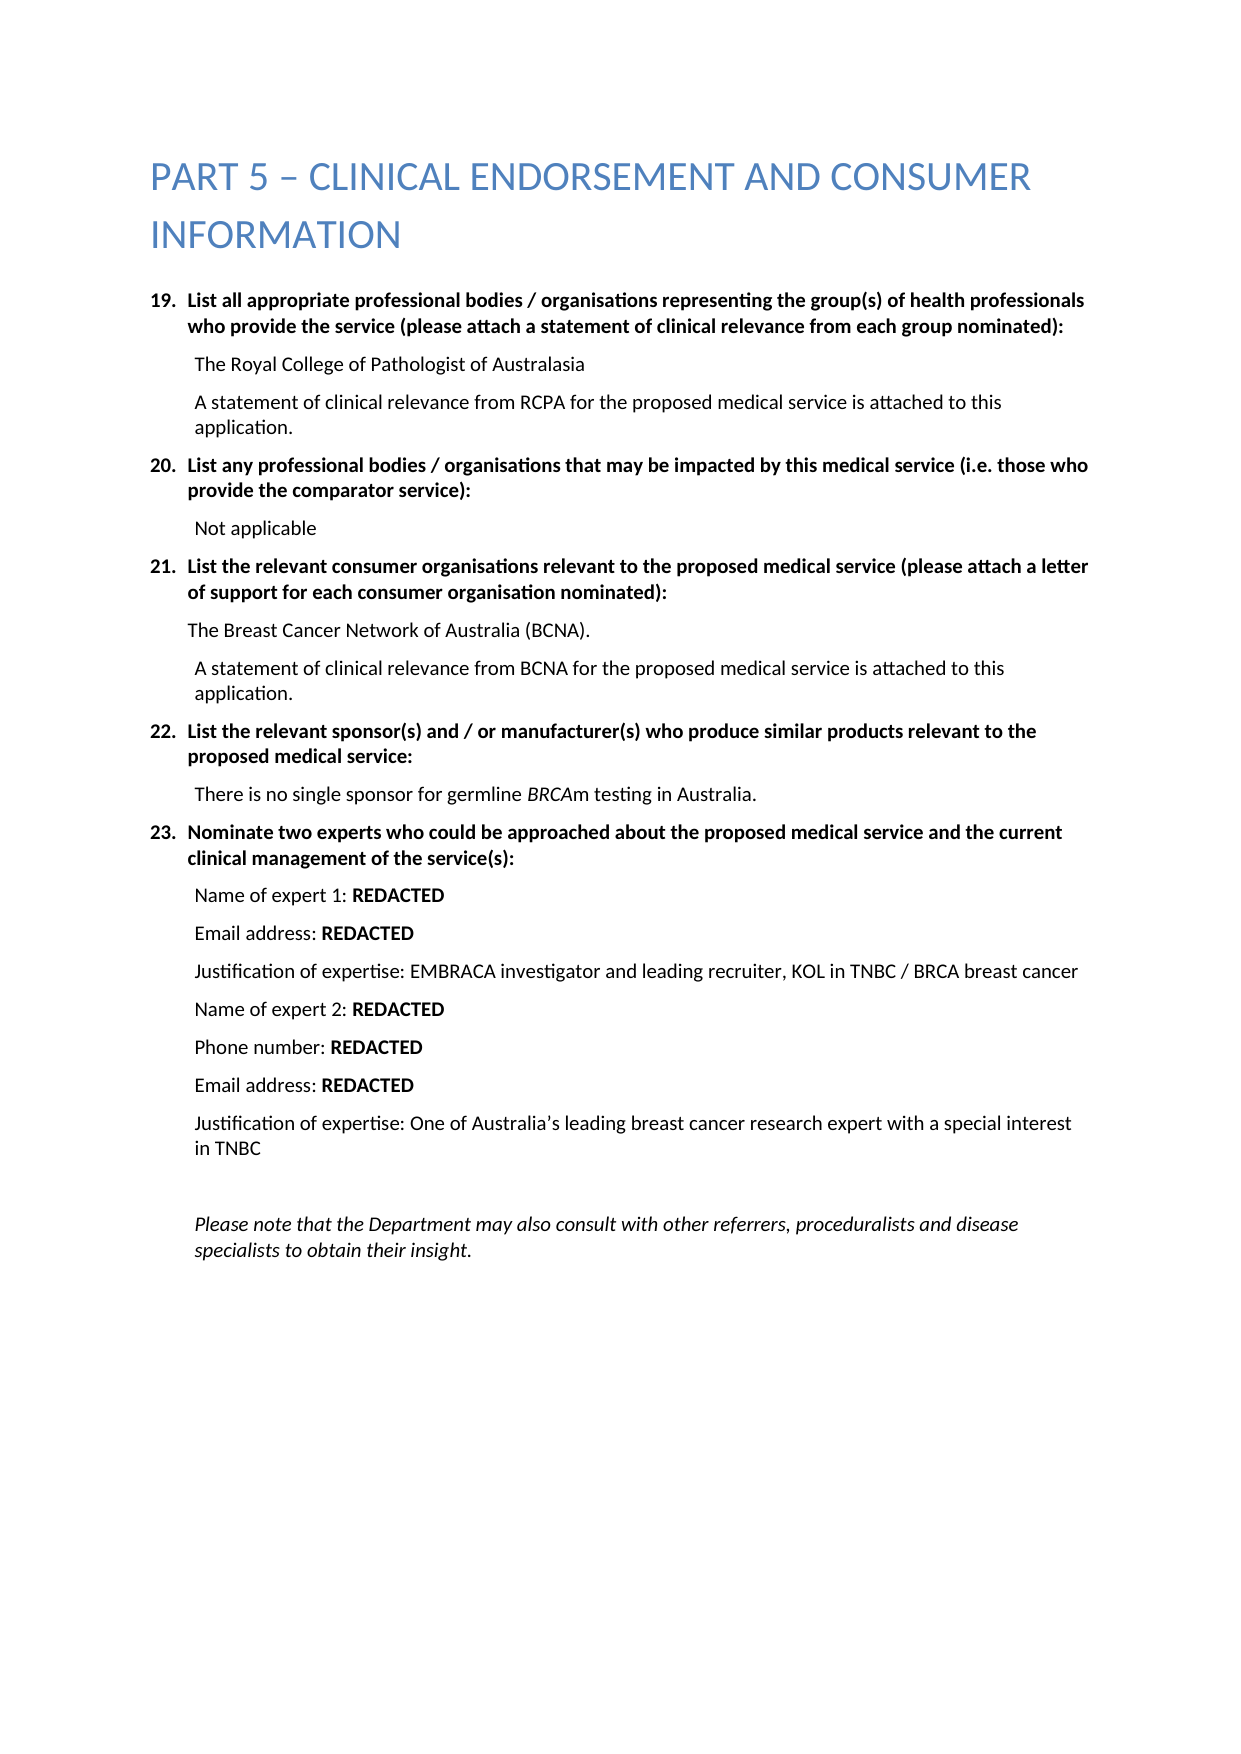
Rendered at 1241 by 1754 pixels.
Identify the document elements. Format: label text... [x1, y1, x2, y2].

subtitle List the relevant consumer organisations relevant to the proposed medical service (please attach a letter of support for each consumer organisation nominated): [150, 553, 1090, 604]
text Justification of expertise: One of Australia’s leading breast cancer research expert with a special interest in TNBC [194, 1110, 1090, 1161]
text Email address: REDACTED [194, 1072, 1090, 1098]
text There is no single sponsor for germline BRCAm testing in Australia. [194, 781, 1090, 807]
text Justification of expertise: EMBRACA investigator and leading recruiter, KOL in TNBC / BRCA breast cancer [194, 958, 1090, 984]
text Name of expert 1: REDACTED [194, 883, 1090, 908]
text The Royal College of Pathologist of Australasia [194, 351, 1090, 376]
text Please note that the Department may also consult with other referrers, proceduralists and disease specialists to obtain their insight. [194, 1211, 1090, 1262]
text Phone number: REDACTED [194, 1034, 1090, 1060]
subtitle List all appropriate professional bodies / organisations representing the group(s) of health professionals who provide the service (please attach a statement of clinical relevance from each group nominated): [150, 288, 1090, 338]
text The Breast Cancer Network of Australia (BCNA). [187, 617, 1090, 642]
subtitle List the relevant sponsor(s) and / or manufacturer(s) who produce similar products relevant to the proposed medical service: [150, 718, 1090, 769]
subtitle PART 5 – CLINICAL ENDORSEMENT AND CONSUMER INFORMATION [150, 150, 1090, 259]
text A statement of clinical relevance from BCNA for the proposed medical service is attached to this application. [194, 655, 1090, 706]
text Email address: REDACTED [194, 921, 1090, 946]
text Name of expert 2: REDACTED [194, 996, 1090, 1022]
text Not applicable [194, 516, 1090, 541]
text A statement of clinical relevance from RCPA for the proposed medical service is attached to this application. [194, 389, 1090, 440]
subtitle Nominate two experts who could be approached about the proposed medical service and the current clinical management of the service(s): [150, 819, 1090, 870]
subtitle List any professional bodies / organisations that may be impacted by this medical service (i.e. those who provide the comparator service): [150, 452, 1090, 503]
